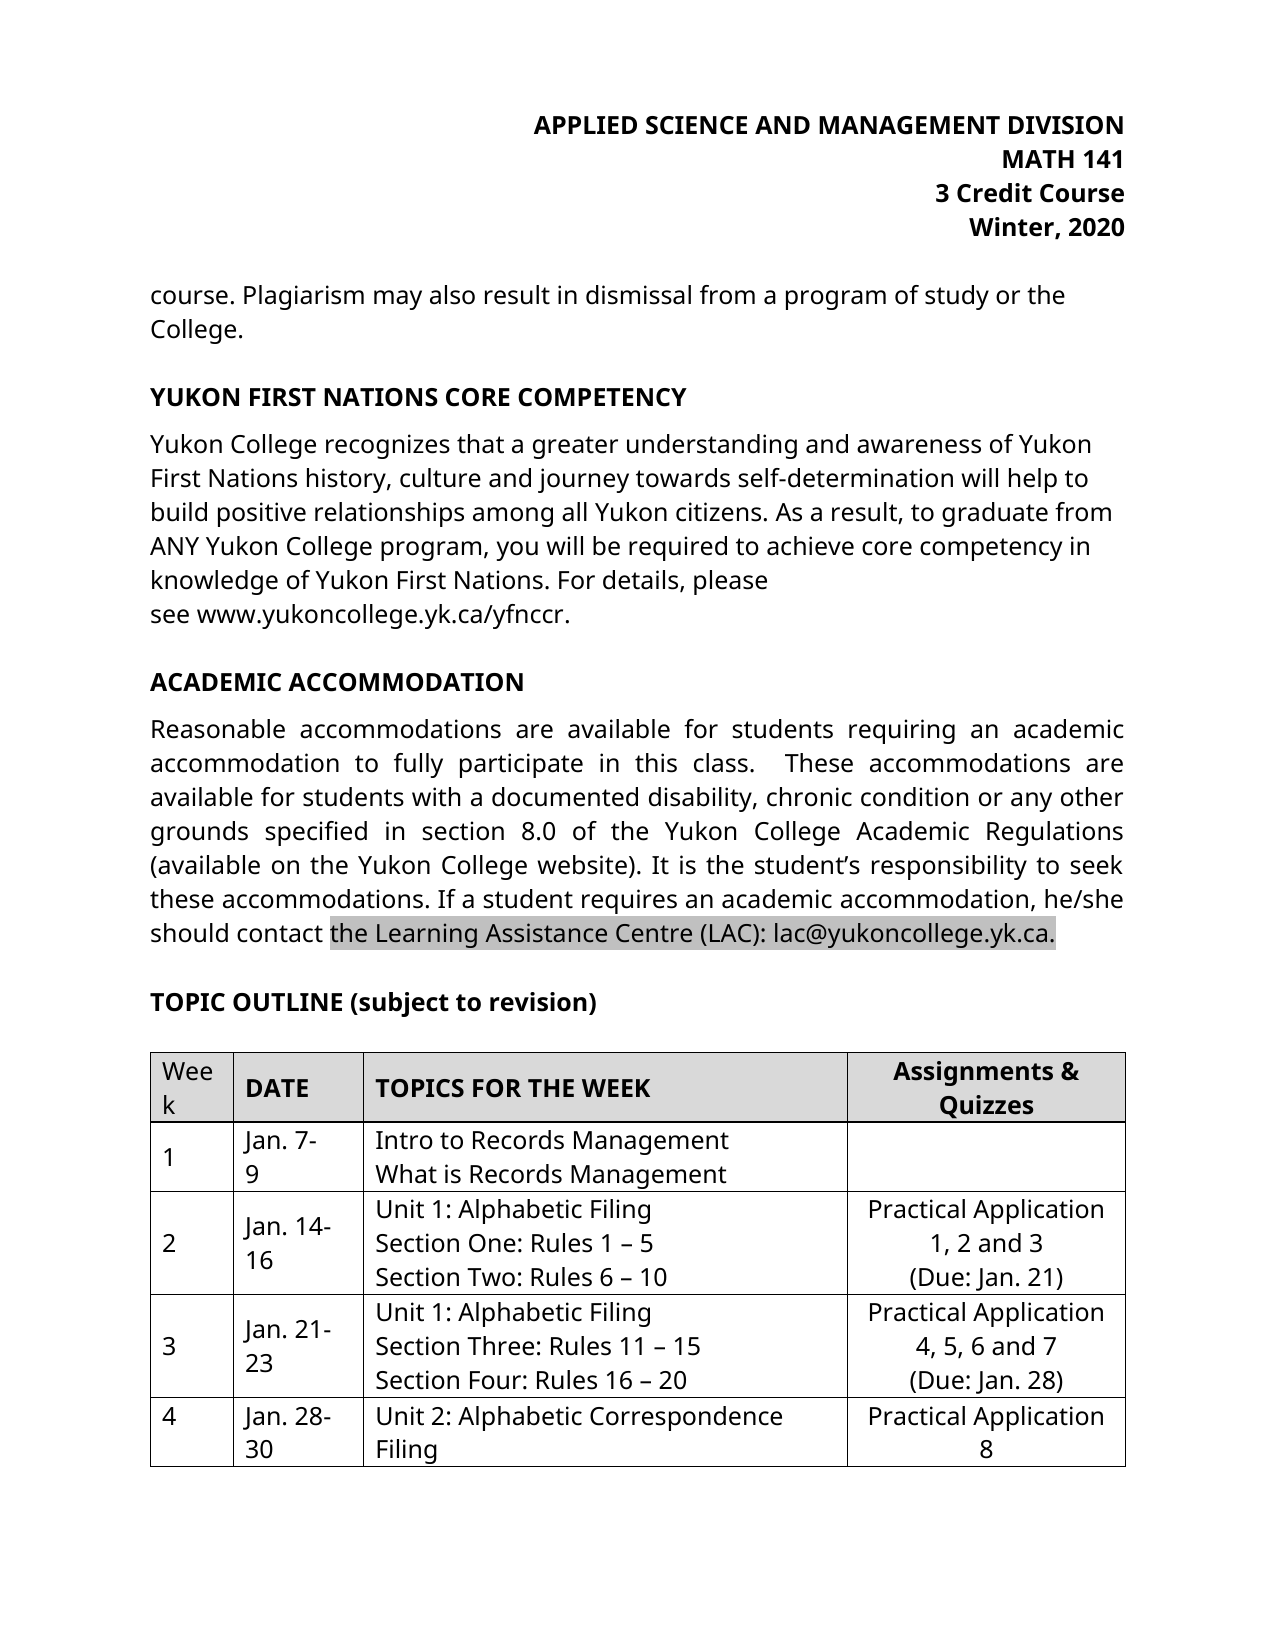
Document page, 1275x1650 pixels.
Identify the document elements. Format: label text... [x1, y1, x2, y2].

table_header Assignments & Quizzes [848, 1053, 1125, 1121]
table_header Week [151, 1053, 233, 1121]
table_cell [848, 1123, 1125, 1191]
text ACADEMIC ACCOMMODATION [150, 665, 1125, 699]
table_header DATE [234, 1053, 363, 1121]
text TOPIC OUTLINE (subject to revision) [150, 984, 1125, 1018]
table_cell Jan. 28-30 [234, 1398, 363, 1466]
text Yukon College recognizes that a greater understanding and awareness of Yukon First Nations history, culture and journey towards self-determination will help to build positive relationships among all Yukon citizens. As a result, to graduate from ANY Yukon College program, you will be required to achieve core competency in knowledge of Yukon First Nations. For details, please see www.yukoncollege.yk.ca/yfnccr. [150, 427, 1125, 631]
table_cell Jan. 21-23 [234, 1295, 363, 1397]
table_cell 1 [151, 1123, 233, 1191]
table_cell Jan. 7- 9 [234, 1123, 363, 1191]
table_header TOPICS FOR THE WEEK [364, 1053, 847, 1121]
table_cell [848, 1398, 1125, 1466]
table_cell Practical Application 1, 2 and 3 (Due: Jan. 21) [848, 1192, 1125, 1294]
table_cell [364, 1398, 847, 1466]
table_cell 3 [151, 1295, 233, 1397]
table_cell Practical Application 4, 5, 6 and 7 (Due: Jan. 28) [848, 1295, 1125, 1397]
table_cell 4 [151, 1398, 233, 1466]
table_cell Intro to Records Management What is Records Management [364, 1123, 847, 1191]
text YUKON FIRST NATIONS CORE COMPETENCY [150, 380, 1077, 414]
table_cell 2 [151, 1192, 233, 1294]
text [150, 278, 1125, 346]
text Reasonable accommodations are available for students requiring an academic accommodation to fully participate in this class. These accommodations are available for students with a documented disability, chronic condition or any other grounds specified in section 8.0 of the Yukon College Academic Regulations (available on the Yukon College website). It is the student’s responsibility to seek these accommodations. If a student requires an academic accommodation, he/she should contact the Learning Assistance Centre (LAC): lac@yukoncollege.yk.ca. [150, 712, 1125, 950]
table_cell Unit 1: Alphabetic Filing Section Three: Rules 11 – 15 Section Four: Rules 16 – 20 [364, 1295, 847, 1397]
table_cell Jan. 14-16 [234, 1192, 363, 1294]
table_cell Unit 1: Alphabetic Filing Section One: Rules 1 – 5 Section Two: Rules 6 – 10 [364, 1192, 847, 1294]
